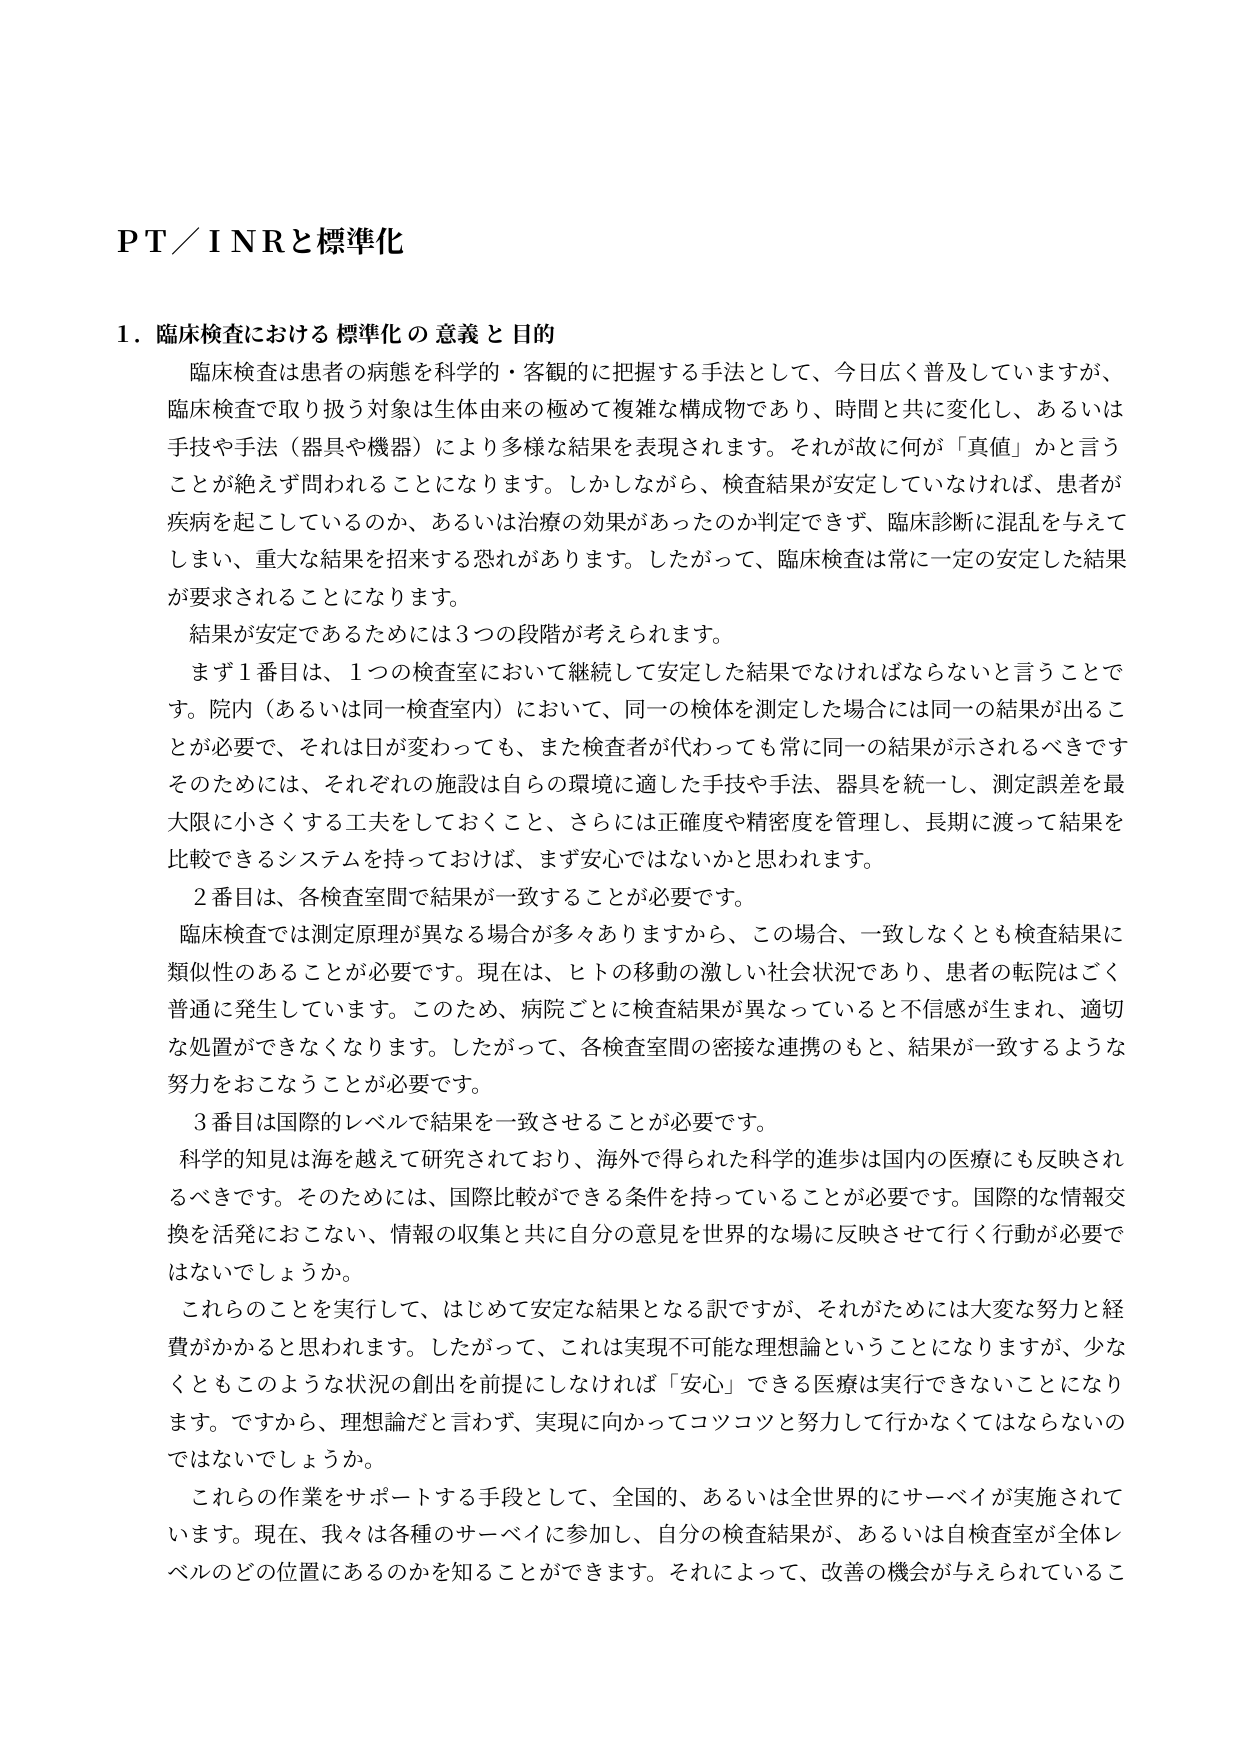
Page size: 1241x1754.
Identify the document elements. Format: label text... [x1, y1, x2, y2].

text 臨床検査では測定原理が異なる場合が多々ありますから、この場合、一致しなくとも検査結果に類似性のあることが必要です。現在は、ヒトの移動の激しい社会状況であり、患者の転院はごく普通に発生しています。このため、病院ごとに検査結果が異なっていると不信感が生まれ、適切な処置ができなくなります。したがって、各検査室間の密接な連携のもと、結果が一致するような努力をおこなうことが必要です。 [167, 914, 1128, 1102]
text ２番目は、各検査室間で結果が一致することが必要です。 [167, 877, 1128, 914]
text 科学的知見は海を越えて研究されており、海外で得られた科学的進歩は国内の医療にも反映されるべきです。そのためには、国際比較ができる条件を持っていることが必要です。国際的な情報交換を活発におこない、情報の収集と共に自分の意見を世界的な場に反映させて行く行動が必要ではないでしょうか。 [167, 1139, 1128, 1289]
text 臨床検査は患者の病態を科学的・客観的に把握する手法として、今日広く普及していますが、臨床検査で取り扱う対象は生体由来の極めて複雑な構成物であり、時間と共に変化し、あるいは手技や手法（器具や機器）により多様な結果を表現されます。それが故に何が「真値」かと言うことが絶えず問われることになります。しかしながら、検査結果が安定していなければ、患者が疾病を起こしているのか、あるいは治療の効果があったのか判定できず、臨床診断に混乱を与えてしまい、重大な結果を招来する恐れがあります。したがって、臨床検査は常に一定の安定した結果が要求されることになります。 [167, 352, 1128, 614]
text 結果が安定であるためには３つの段階が考えられます。 [167, 614, 1128, 652]
text まず１番目は、１つの検査室において継続して安定した結果でなければならないと言うことです。院内（あるいは同一検査室内）において、同一の検体を測定した場合には同一の結果が出ることが必要で、それは日が変わっても、また検査者が代わっても常に同一の結果が示されるべきです。そのためには、それぞれの施設は自らの環境に適した手技や手法、器具を統一し、測定誤差を最大限に小さくする工夫をしておくこと、さらには正確度や精密度を管理し、長期に渡って結果を比較できるシステムを持っておけば、まず安心ではないかと思われます。 [167, 652, 1128, 877]
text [167, 1477, 1128, 1589]
text １．臨床検査における 標準化 の 意義 と 目的 [112, 314, 1128, 352]
text ＰＴ／ＩＮＲと標準化 [112, 202, 1128, 277]
text ３番目は国際的レベルで結果を一致させることが必要です。 [167, 1102, 1128, 1139]
text これらのことを実行して、はじめて安定な結果となる訳ですが、それがためには大変な努力と経費がかかると思われます。したがって、これは実現不可能な理想論ということになりますが、少なくともこのような状況の創出を前提にしなければ「安心」できる医療は実行できないことになります。ですから、理想論だと言わず、実現に向かってコツコツと努力して行かなくてはならないのではないでしょうか。 [167, 1289, 1128, 1477]
